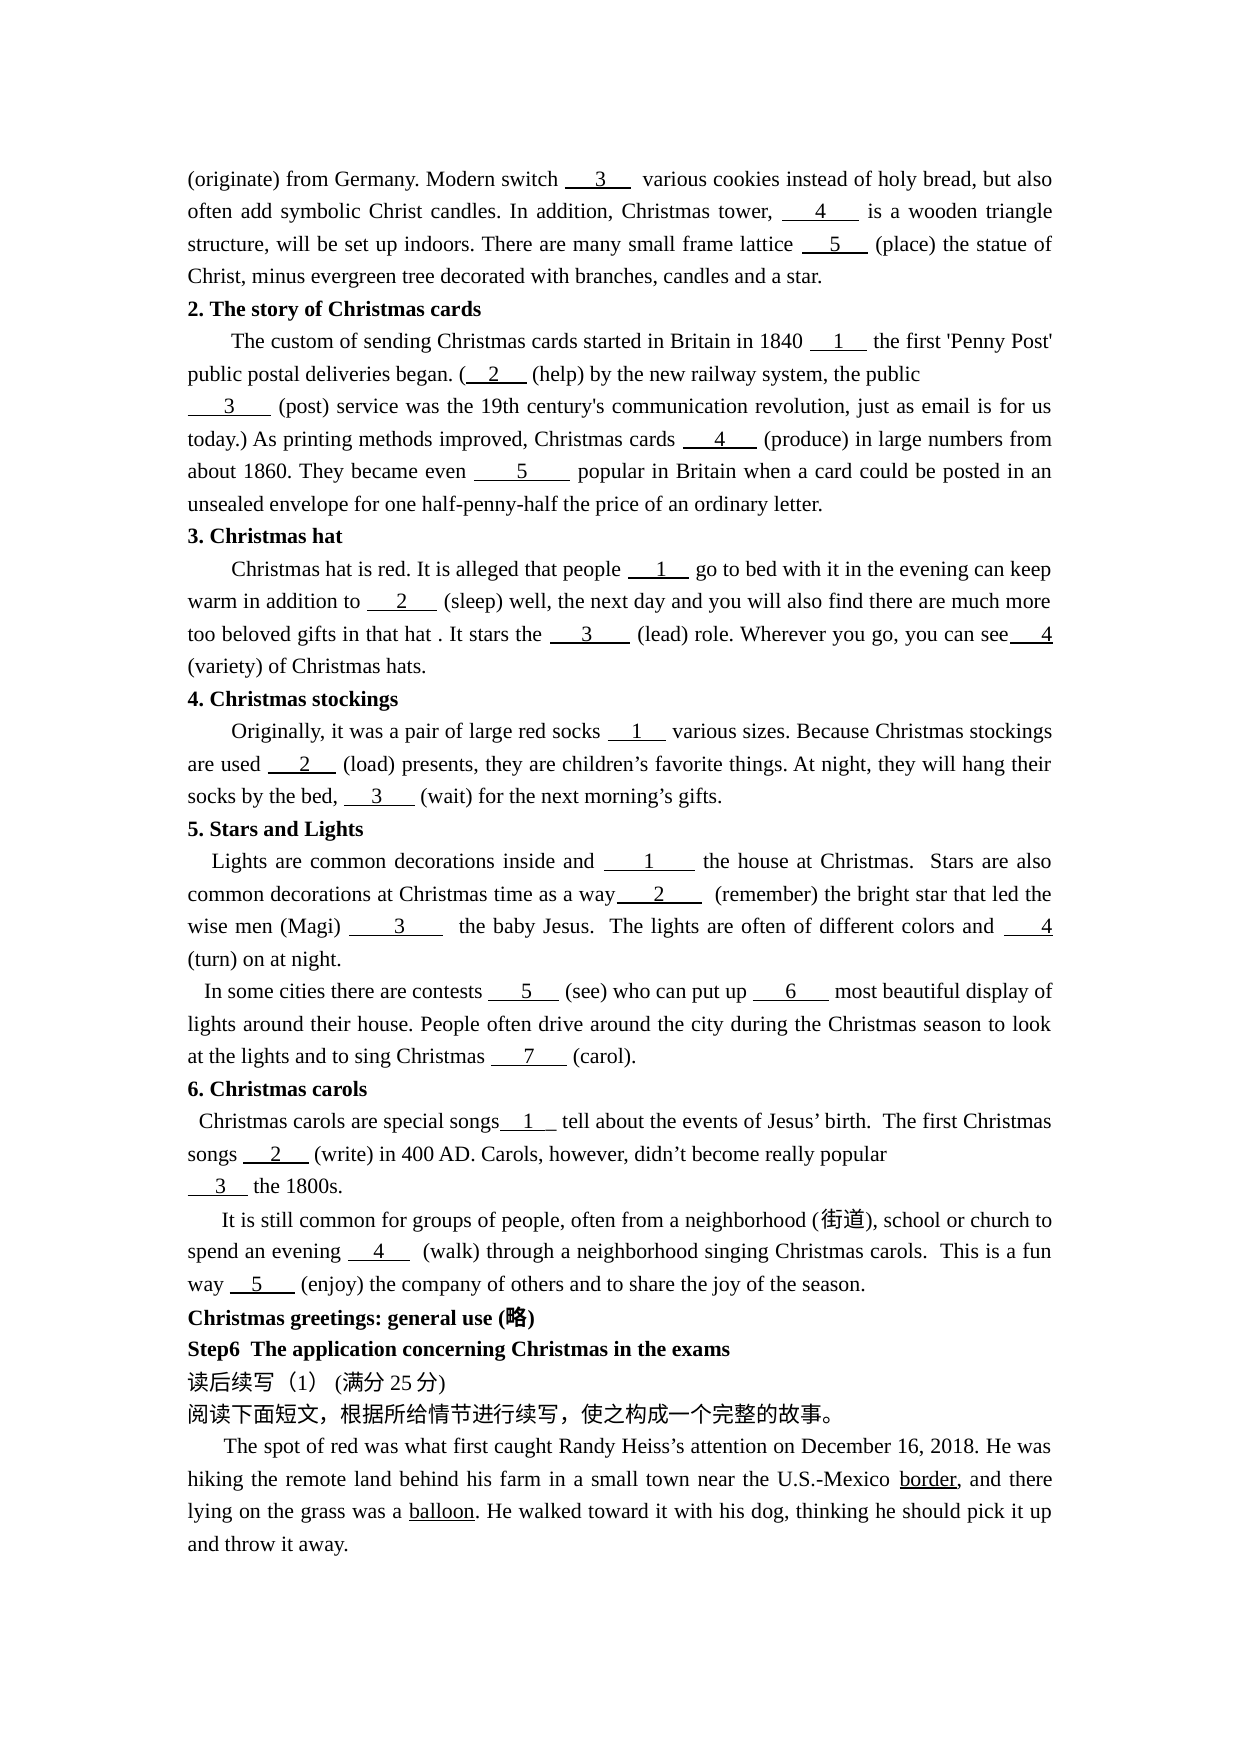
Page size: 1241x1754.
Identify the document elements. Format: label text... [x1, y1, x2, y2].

list The spot of red was what first caught Randy Heiss’s attention on December 16, 2018. He was hiking the remote land behind his farm in a small town near the U.S.-Mexico border, and there lying on the grass was a balloon. He walked toward it with his dog, thinking he should pick it up and throw it away. [187, 1429, 1053, 1559]
list Christmas hat [187, 519, 1053, 552]
list 3 (post) service was the 19th century's communication revolution, just as email is for us today.) As printing methods improved, Christmas cards 4 (produce) in large numbers from about 1860. They became even 5 popular in Britain when a card could be posted in an unsealed envelope for one half-penny-half the price of an ordinary letter. [187, 389, 1053, 519]
list In some cities there are contests 5 (see) who can put up 6 most beautiful display of lights around their house. People often drive around the city during the Christmas season to look at the lights and to sing Christmas 7 (carol). [187, 974, 1053, 1072]
list 3 the 1800s. [187, 1169, 1053, 1202]
list It is still common for groups of people, often from a neighborhood (街道), school or church to spend an evening 4 (walk) through a neighborhood singing Christmas carols. This is a fun way 5 (enjoy) the company of others and to share the joy of the season. [187, 1202, 1053, 1299]
list 阅读下面短文，根据所给情节进行续写，使之构成一个完整的故事。 [187, 1397, 1053, 1429]
list The custom of sending Christmas cards started in Britain in 1840 1 the first 'Penny Post' public postal deliveries began. ( 2 (help) by the new railway system, the public [187, 324, 1053, 389]
list Christmas hat is red. It is alleged that people 1 go to bed with it in the evening can keep warm in addition to 2 (sleep) well, the next day and you will also find there are much more too beloved gifts in that hat . It stars the 3 (lead) role. Wherever you go, you can see 4 (variety) of Christmas hats. [187, 552, 1053, 682]
list Lights are common decorations inside and 1 the house at Christmas. Stars are also common decorations at Christmas time as a way 2 (remember) the bright star that led the wise men (Magi) 3 the baby Jesus. The lights are often of different colors and 4 (turn) on at night. [187, 844, 1053, 974]
list Christmas greetings: general use (略) [187, 1299, 1053, 1332]
list Originally, it was a pair of large red socks 1 various sizes. Because Christmas stockings are used 2 (load) presents, they are children’s favorite things. At night, they will hang their socks by the bed, 3 (wait) for the next morning’s gifts. [187, 714, 1053, 812]
list Christmas stockings [187, 682, 1053, 714]
list 6. Christmas carols [187, 1072, 1053, 1104]
list Christmas carols are special songs 1 _ tell about the events of Jesus’ birth. The first Christmas songs 2 (write) in 400 AD. Carols, however, didn’t become really popular [187, 1104, 1053, 1169]
list Step6 The application concerning Christmas in the exams [187, 1332, 1053, 1364]
list (originate) from Germany. Modern switch 3 various cookies instead of holy bread, but also often add symbolic Christ candles. In addition, Christmas tower, 4 is a wooden triangle structure, will be set up indoors. There are many small frame lattice 5 (place) the statue of Christ, minus evergreen tree decorated with branches, candles and a star. [187, 162, 1053, 292]
list 5. Stars and Lights [187, 812, 1053, 844]
list 读后续写（1） (满分25分) [187, 1364, 1053, 1397]
list The story of Christmas cards [187, 292, 1053, 324]
